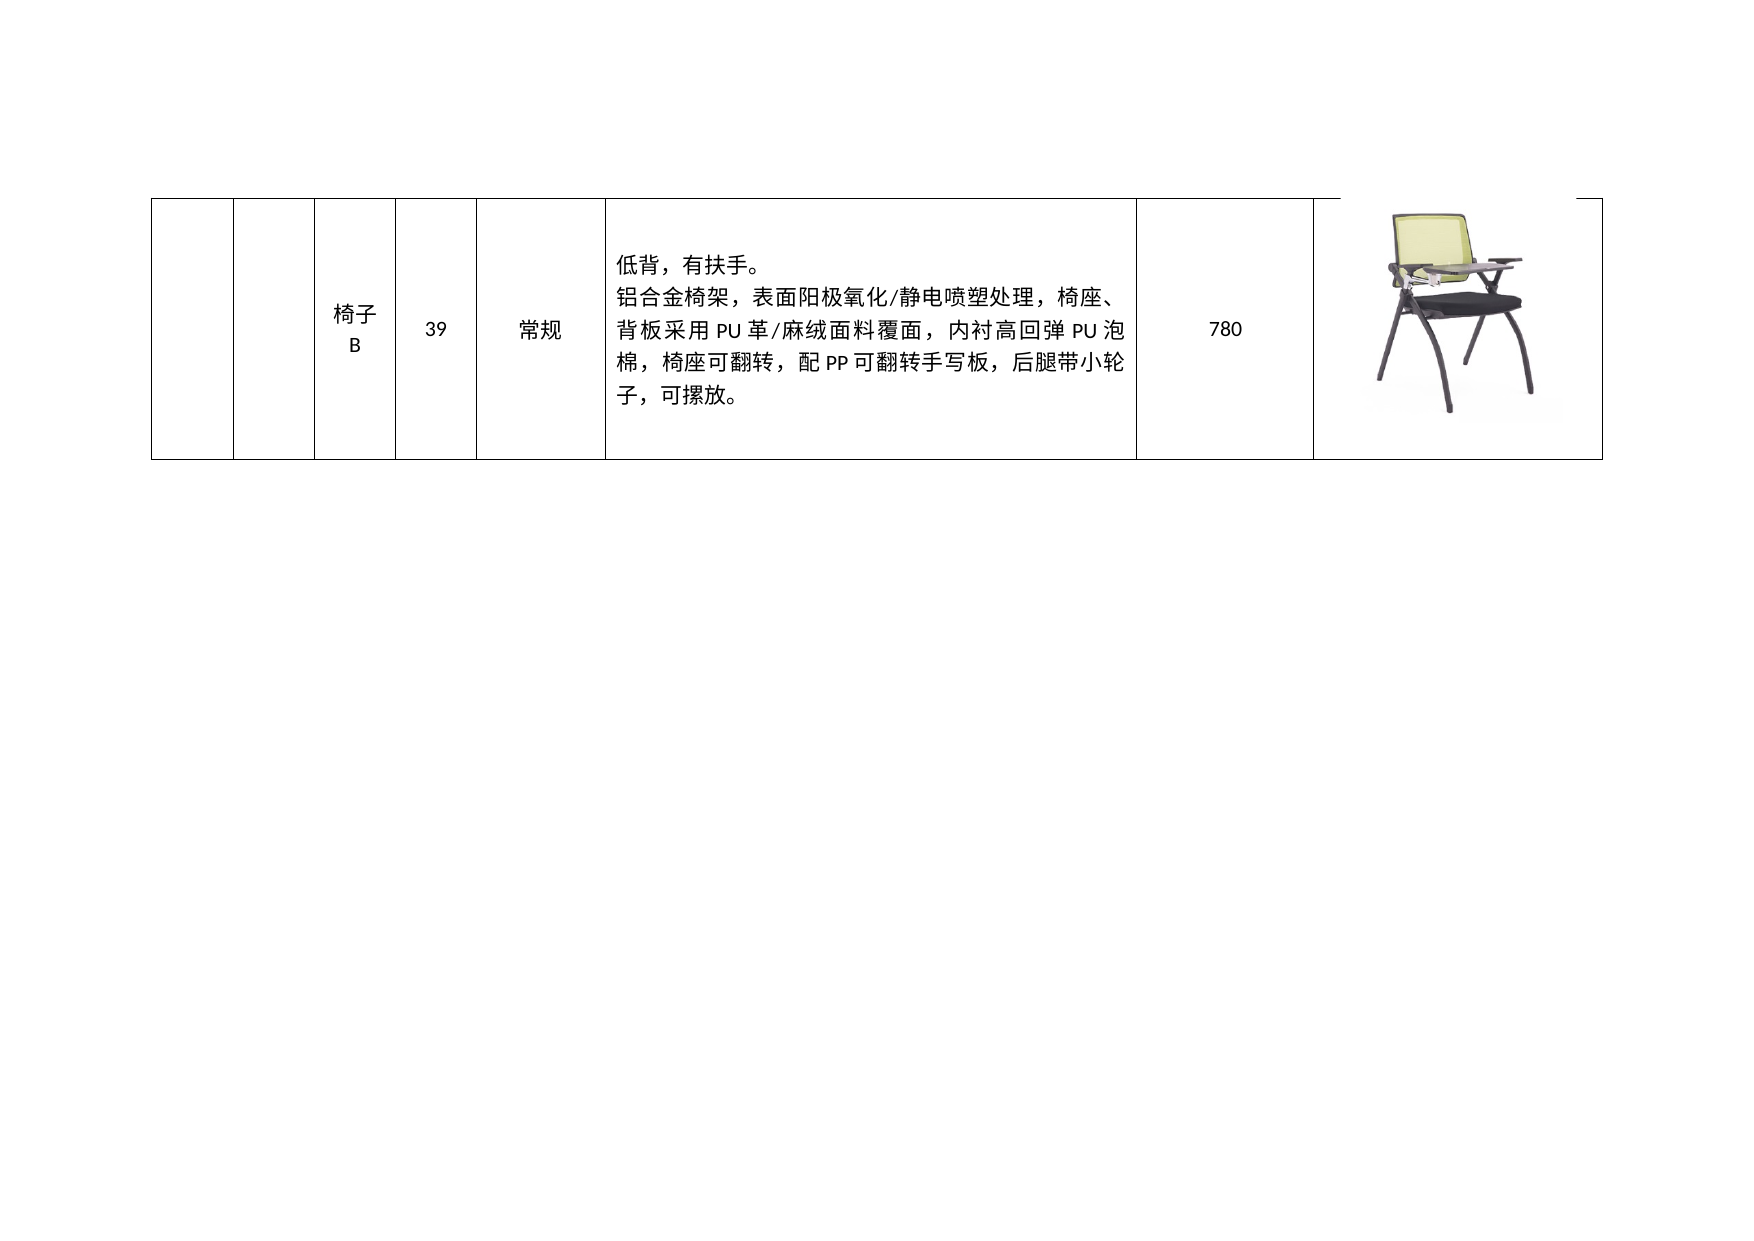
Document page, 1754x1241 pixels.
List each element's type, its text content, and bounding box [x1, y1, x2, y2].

table_cell [1314, 199, 1602, 459]
table_cell 低背，有扶手。 铝合金椅架，表面阳极氧化/静电喷塑处理，椅座、背板采用PU革/麻绒面料覆面，内衬高回弹PU泡棉，椅座可翻转，配PP可翻转手写板，后腿带小轮子，可摞放。 [606, 199, 1136, 459]
table_cell 39 [396, 199, 476, 459]
picture [1340, 198, 1577, 435]
table_cell 椅子B [315, 199, 395, 459]
table_cell 常规 [477, 199, 605, 459]
table_cell 780 [1137, 199, 1313, 459]
